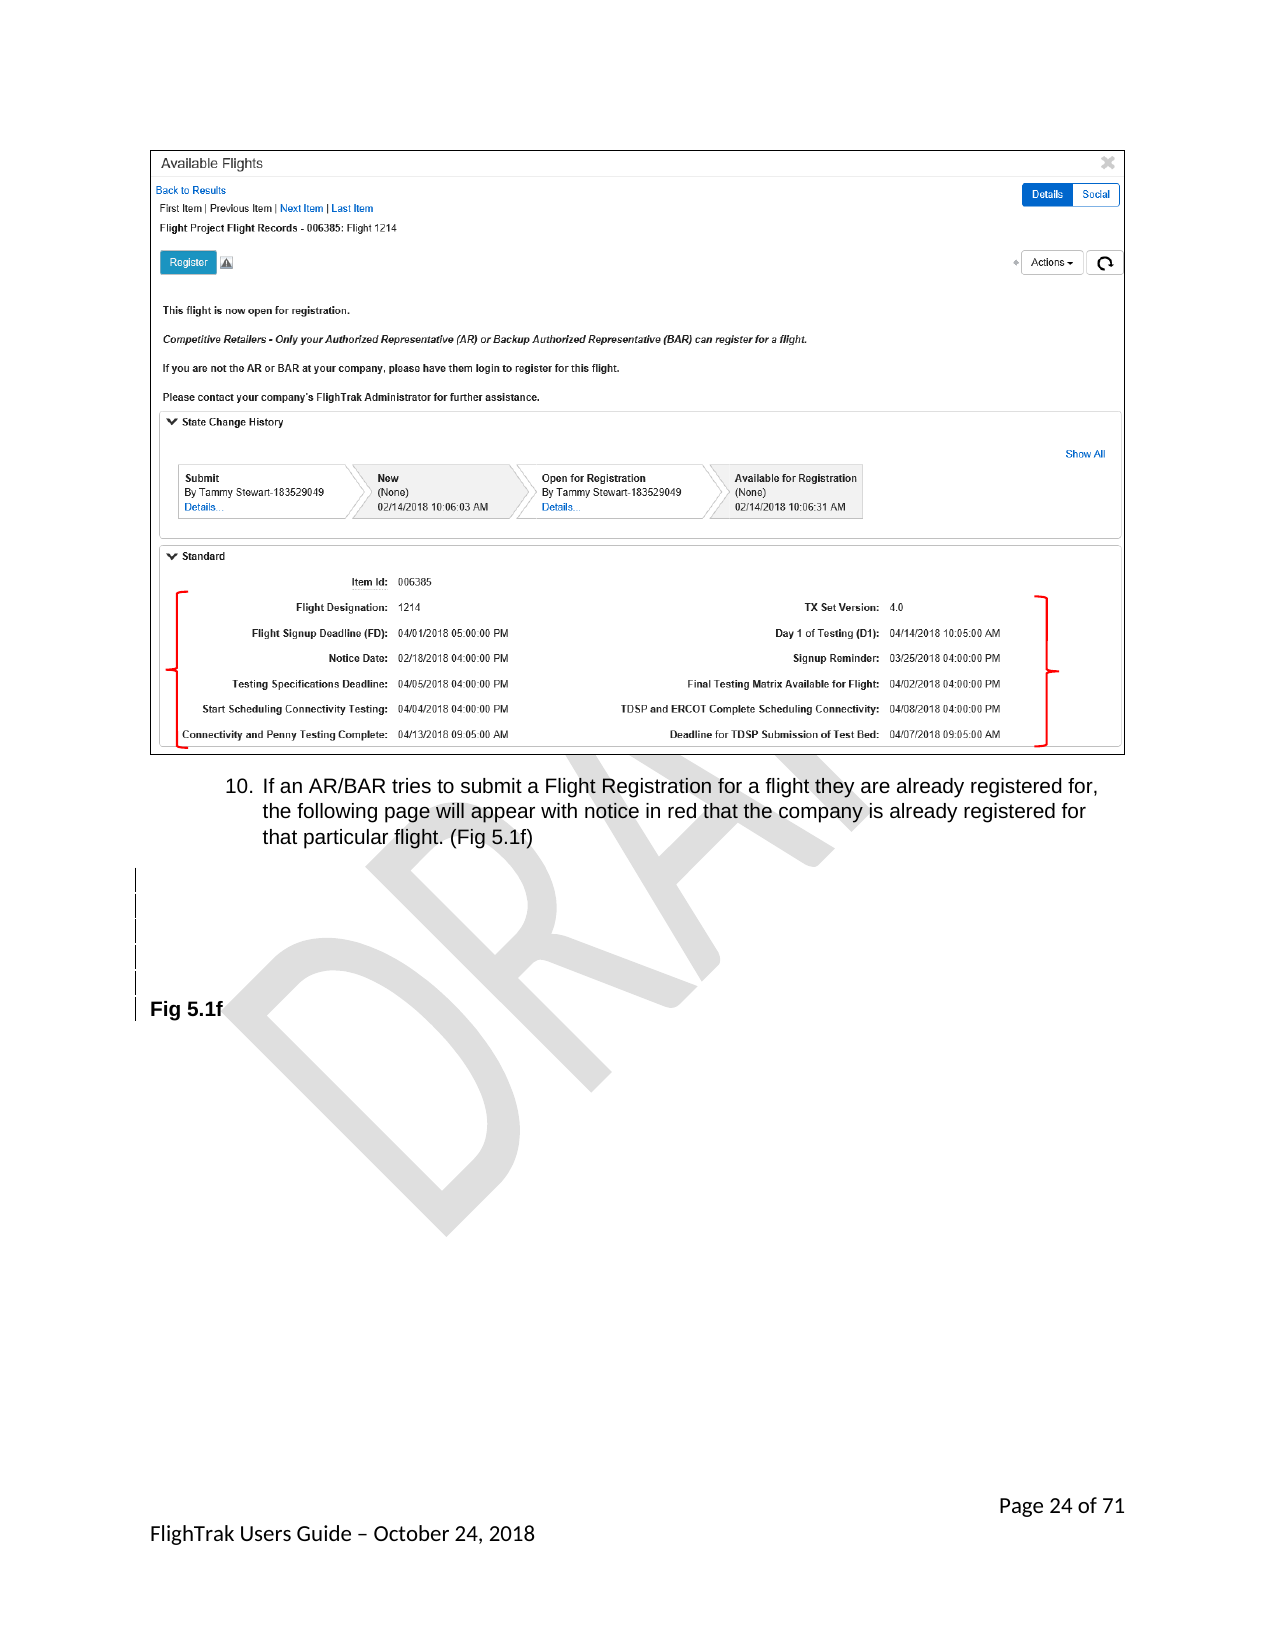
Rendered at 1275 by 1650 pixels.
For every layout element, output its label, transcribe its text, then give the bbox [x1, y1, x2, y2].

picture [151, 151, 1124, 754]
text Fig 5.1f [150, 997, 1125, 1021]
list If an AR/BAR tries to submit a Flight Registration for a flight they are already registered for, the following page will appear with notice in red that the company is already registered for that particular flight. (Fig 5.1f) [225, 773, 1125, 849]
